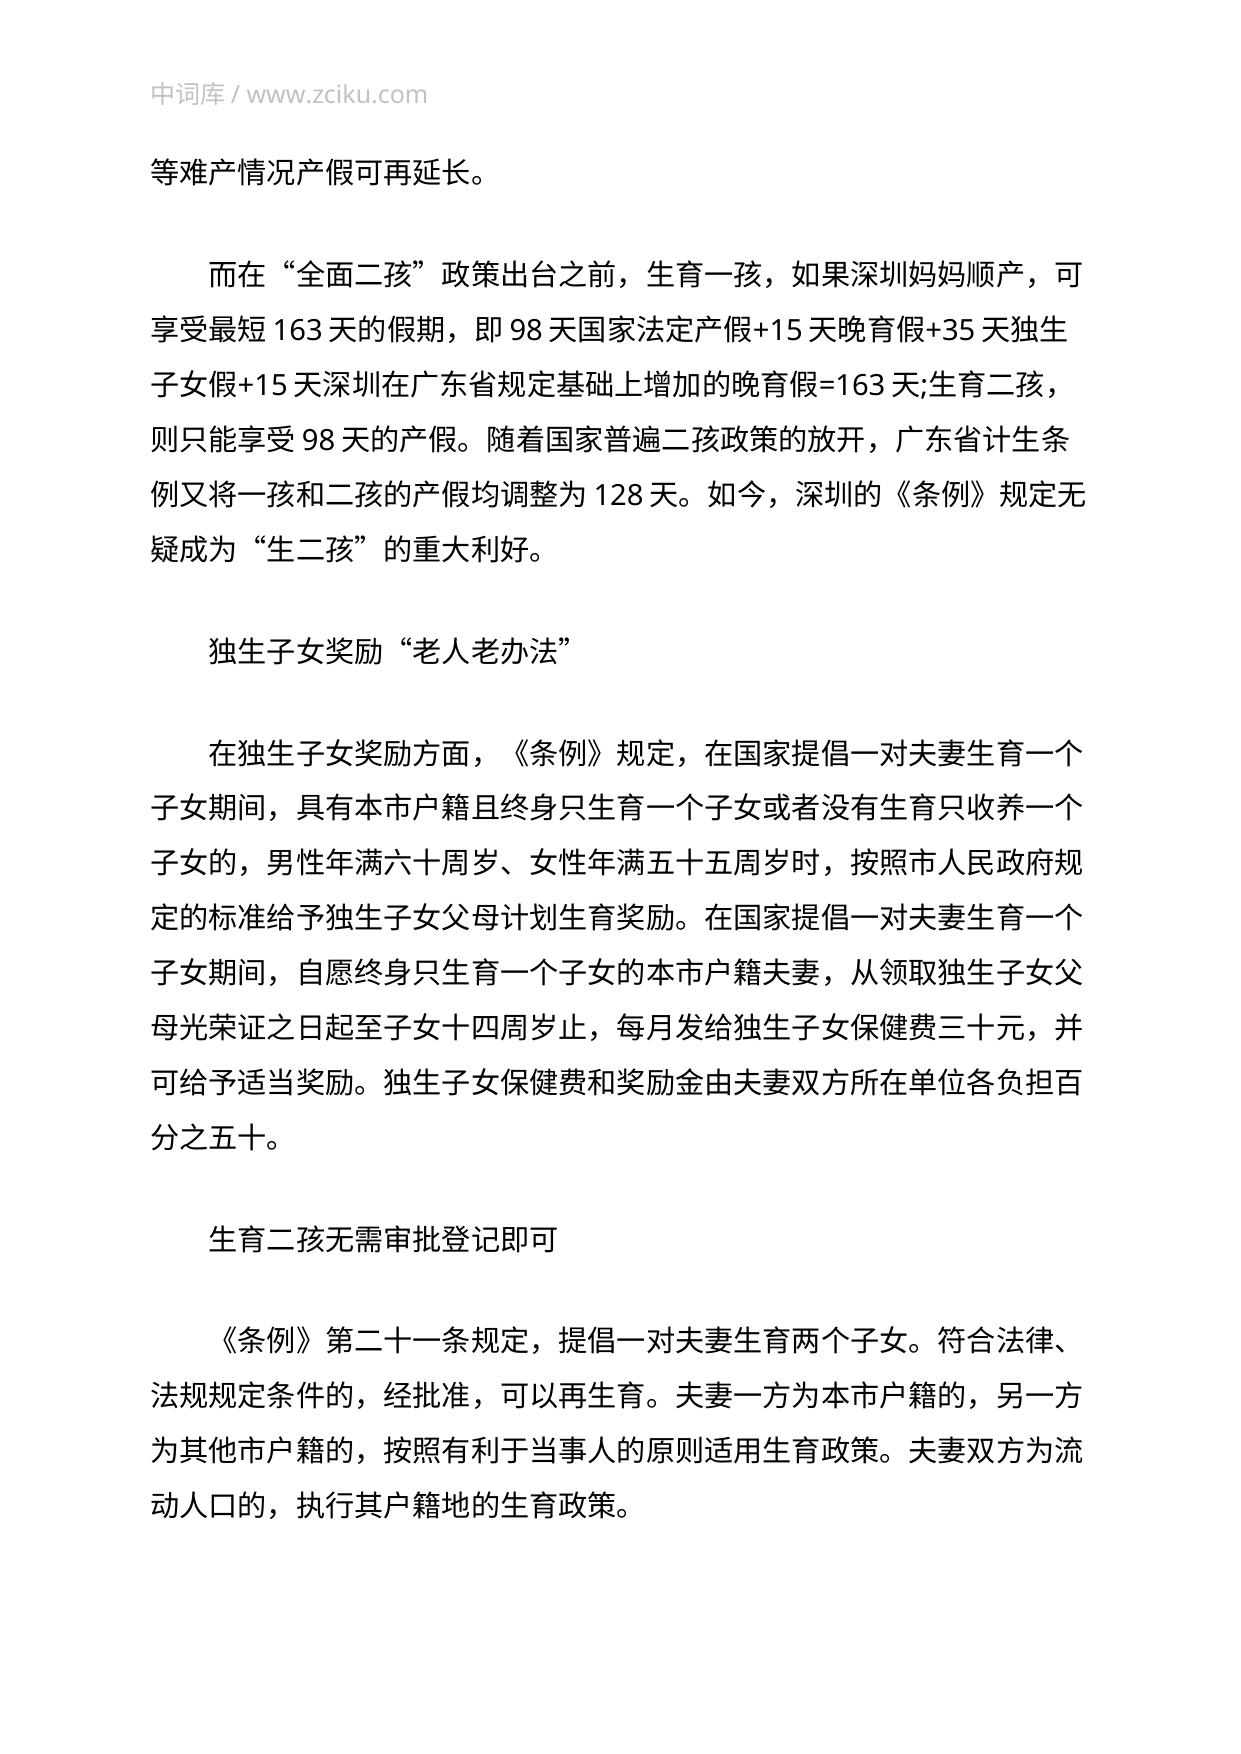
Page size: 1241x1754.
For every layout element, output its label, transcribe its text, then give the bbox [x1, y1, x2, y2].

text 独生子女奖励“老人老办法” [150, 628, 1090, 671]
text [150, 150, 1090, 192]
text 《条例》第二十一条规定，提倡一对夫妻生育两个子女。符合法律、法规规定条件的，经批准，可以再生育。夫妻一方为本市户籍的，另一方为其他市户籍的，按照有利于当事人的原则适用生育政策。夫妻双方为流动人口的，执行其户籍地的生育政策。 [150, 1318, 1090, 1525]
text 在独生子女奖励方面，《条例》规定，在国家提倡一对夫妻生育一个子女期间，具有本市户籍且终身只生育一个子女或者没有生育只收养一个子女的，男性年满六十周岁、女性年满五十五周岁时，按照市人民政府规定的标准给予独生子女父母计划生育奖励。在国家提倡一对夫妻生育一个子女期间，自愿终身只生育一个子女的本市户籍夫妻，从领取独生子女父母光荣证之日起至子女十四周岁止，每月发给独生子女保健费三十元，并可给予适当奖励。独生子女保健费和奖励金由夫妻双方所在单位各负担百分之五十。 [150, 730, 1090, 1157]
text 而在“全面二孩”政策出台之前，生育一孩，如果深圳妈妈顺产，可享受最短163天的假期，即98天国家法定产假+15天晚育假+35天独生子女假+15天深圳在广东省规定基础上增加的晚育假=163天;生育二孩，则只能享受98天的产假。随着国家普遍二孩政策的放开，广东省计生条例又将一孩和二孩的产假均调整为128天。如今，深圳的《条例》规定无疑成为“生二孩”的重大利好。 [150, 252, 1090, 569]
text 生育二孩无需审批登记即可 [150, 1216, 1090, 1258]
